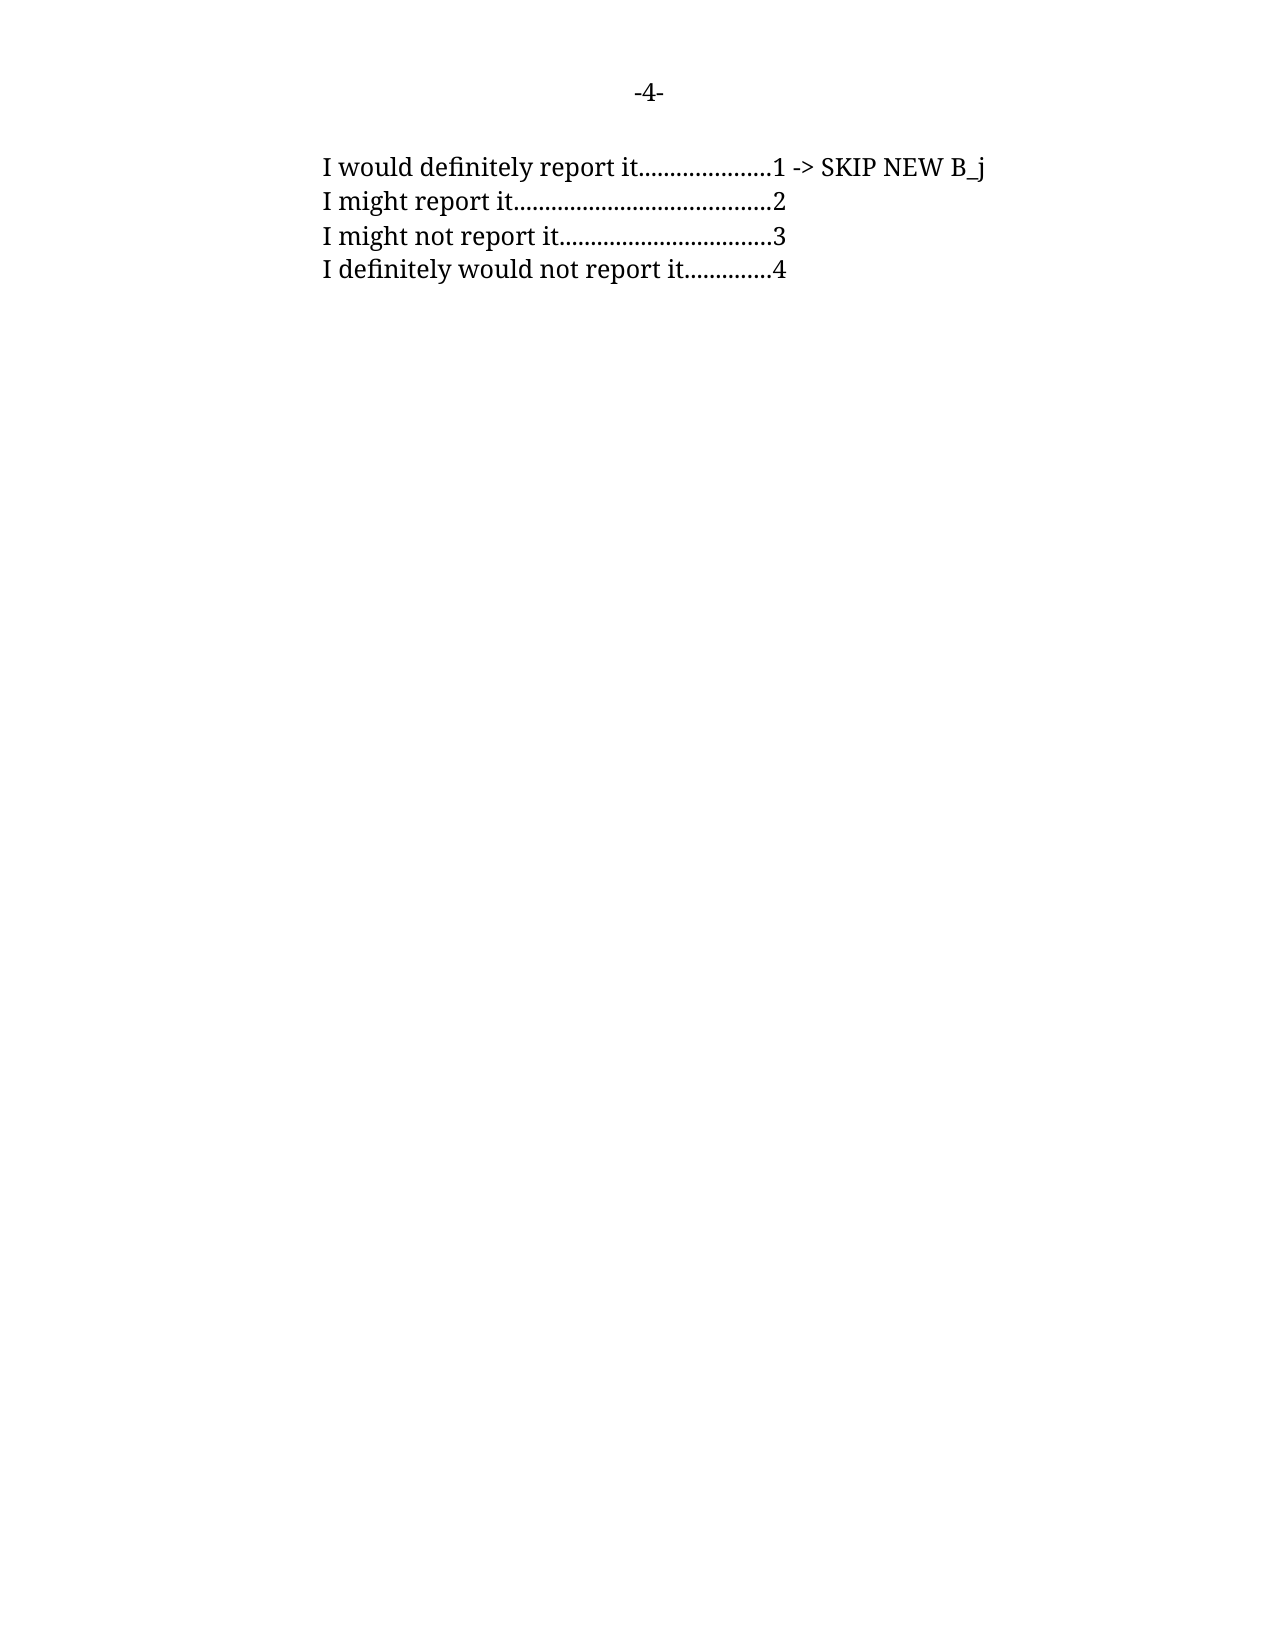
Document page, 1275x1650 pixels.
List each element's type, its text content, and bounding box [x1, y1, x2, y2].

text I definitely would not report it 4 [322, 252, 1125, 286]
text I might report it 2 [322, 184, 1125, 218]
text I might not report it 3 [322, 218, 1125, 252]
text I would definitely report it 1 -> SKIP NEW B_j [322, 150, 1125, 184]
